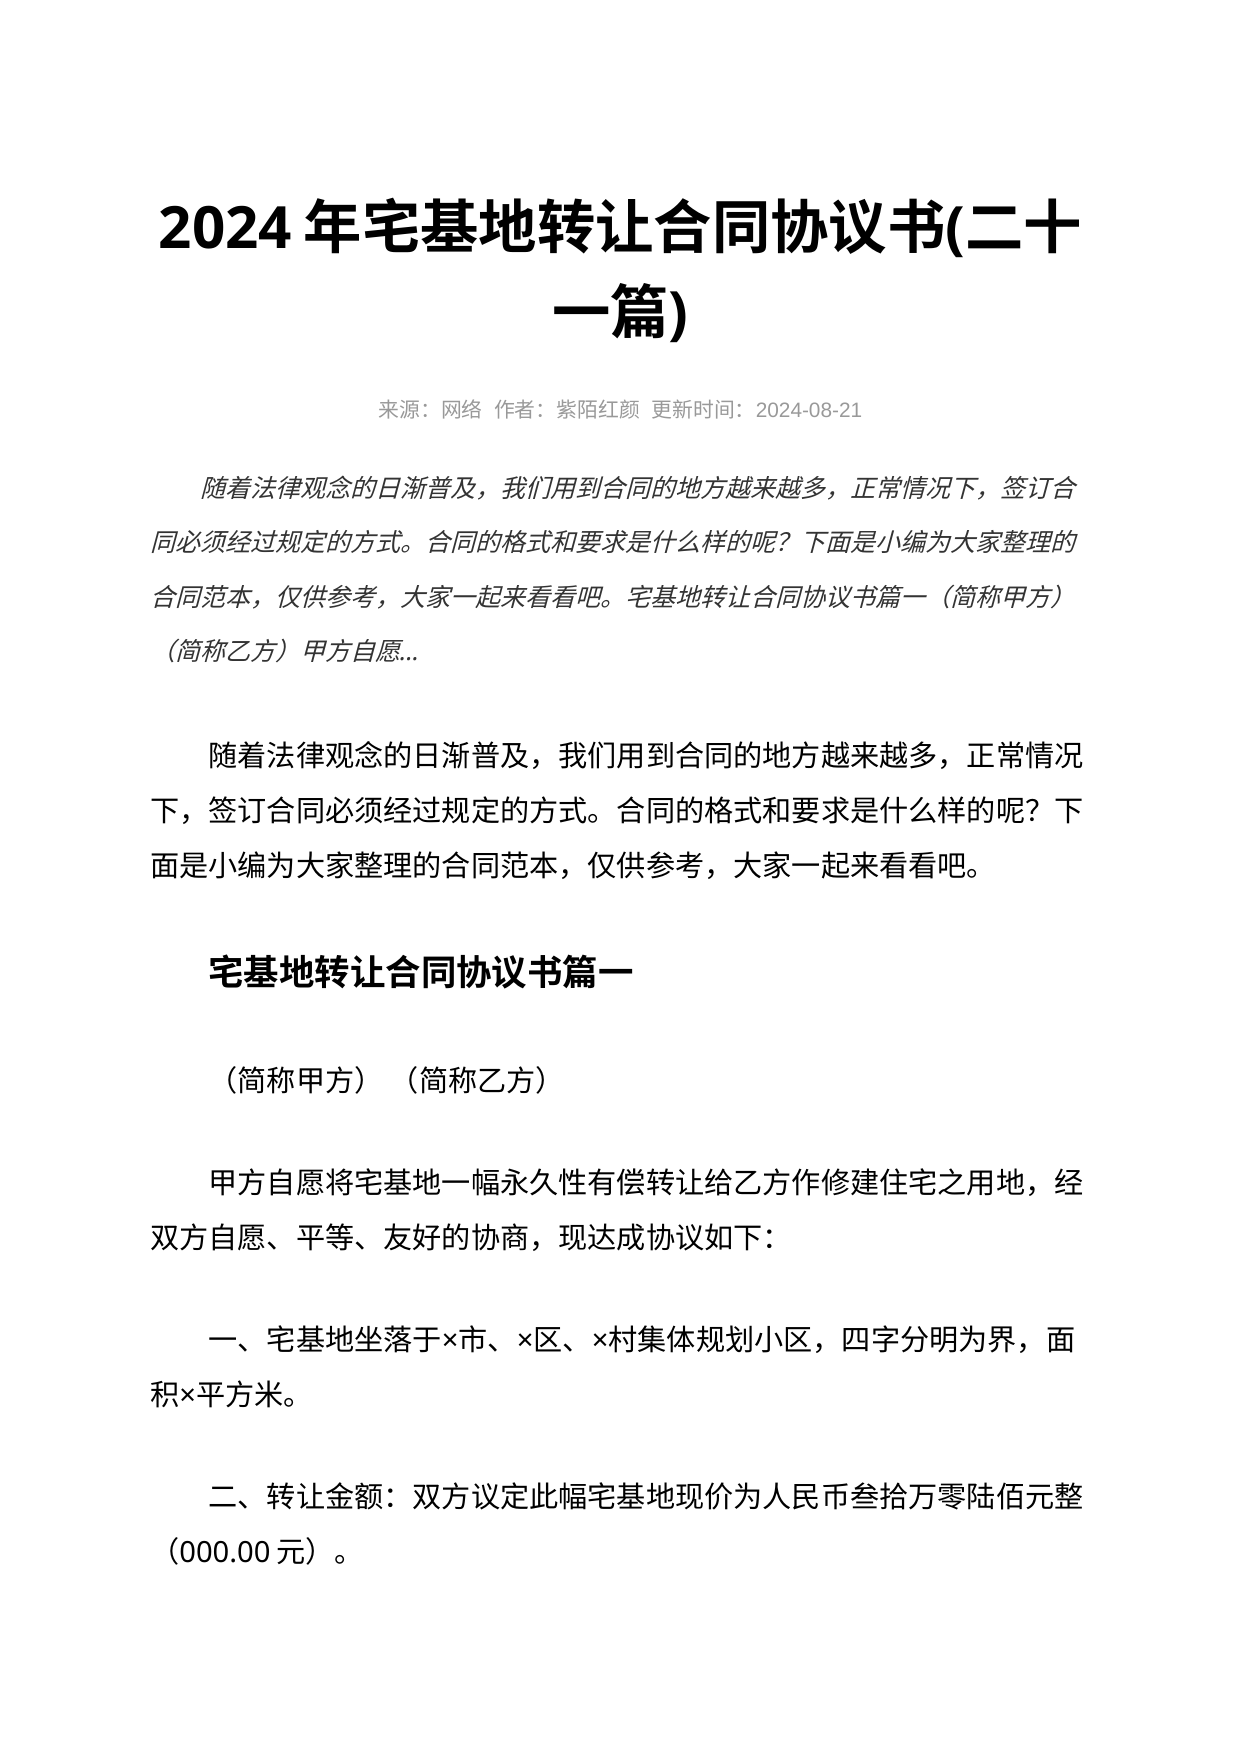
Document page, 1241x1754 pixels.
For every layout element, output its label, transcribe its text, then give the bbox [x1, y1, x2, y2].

text 来源：网络 作者：紫陌红颜 更新时间：2024-08-21 [150, 398, 1090, 422]
text 甲方自愿将宅基地一幅永久性有偿转让给乙方作修建住宅之用地，经双方自愿、平等、友好的协商，现达成协议如下： [150, 1160, 1090, 1257]
text 随着法律观念的日渐普及，我们用到合同的地方越来越多，正常情况下，签订合同必须经过规定的方式。合同的格式和要求是什么样的呢？下面是小编为大家整理的合同范本，仅供参考，大家一起来看看吧。宅基地转让合同协议书篇一（简称甲方） （简称乙方）甲方自愿... [150, 468, 1090, 668]
text 二、转让金额：双方议定此幅宅基地现价为人民币叁拾万零陆佰元整（000.00元）。 [150, 1473, 1090, 1571]
subtitle 2024年宅基地转让合同协议书(二十一篇) [150, 181, 1090, 351]
text 一、宅基地坐落于×市、×区、×村集体规划小区，四字分明为界，面积×平方米。 [150, 1316, 1090, 1414]
text 随着法律观念的日渐普及，我们用到合同的地方越来越多，正常情况下，签订合同必须经过规定的方式。合同的格式和要求是什么样的呢？下面是小编为大家整理的合同范本，仅供参考，大家一起来看看吧。 [150, 733, 1090, 885]
text （简称甲方） （简称乙方） [150, 1058, 1090, 1100]
text 宅基地转让合同协议书篇一 [150, 944, 1090, 996]
